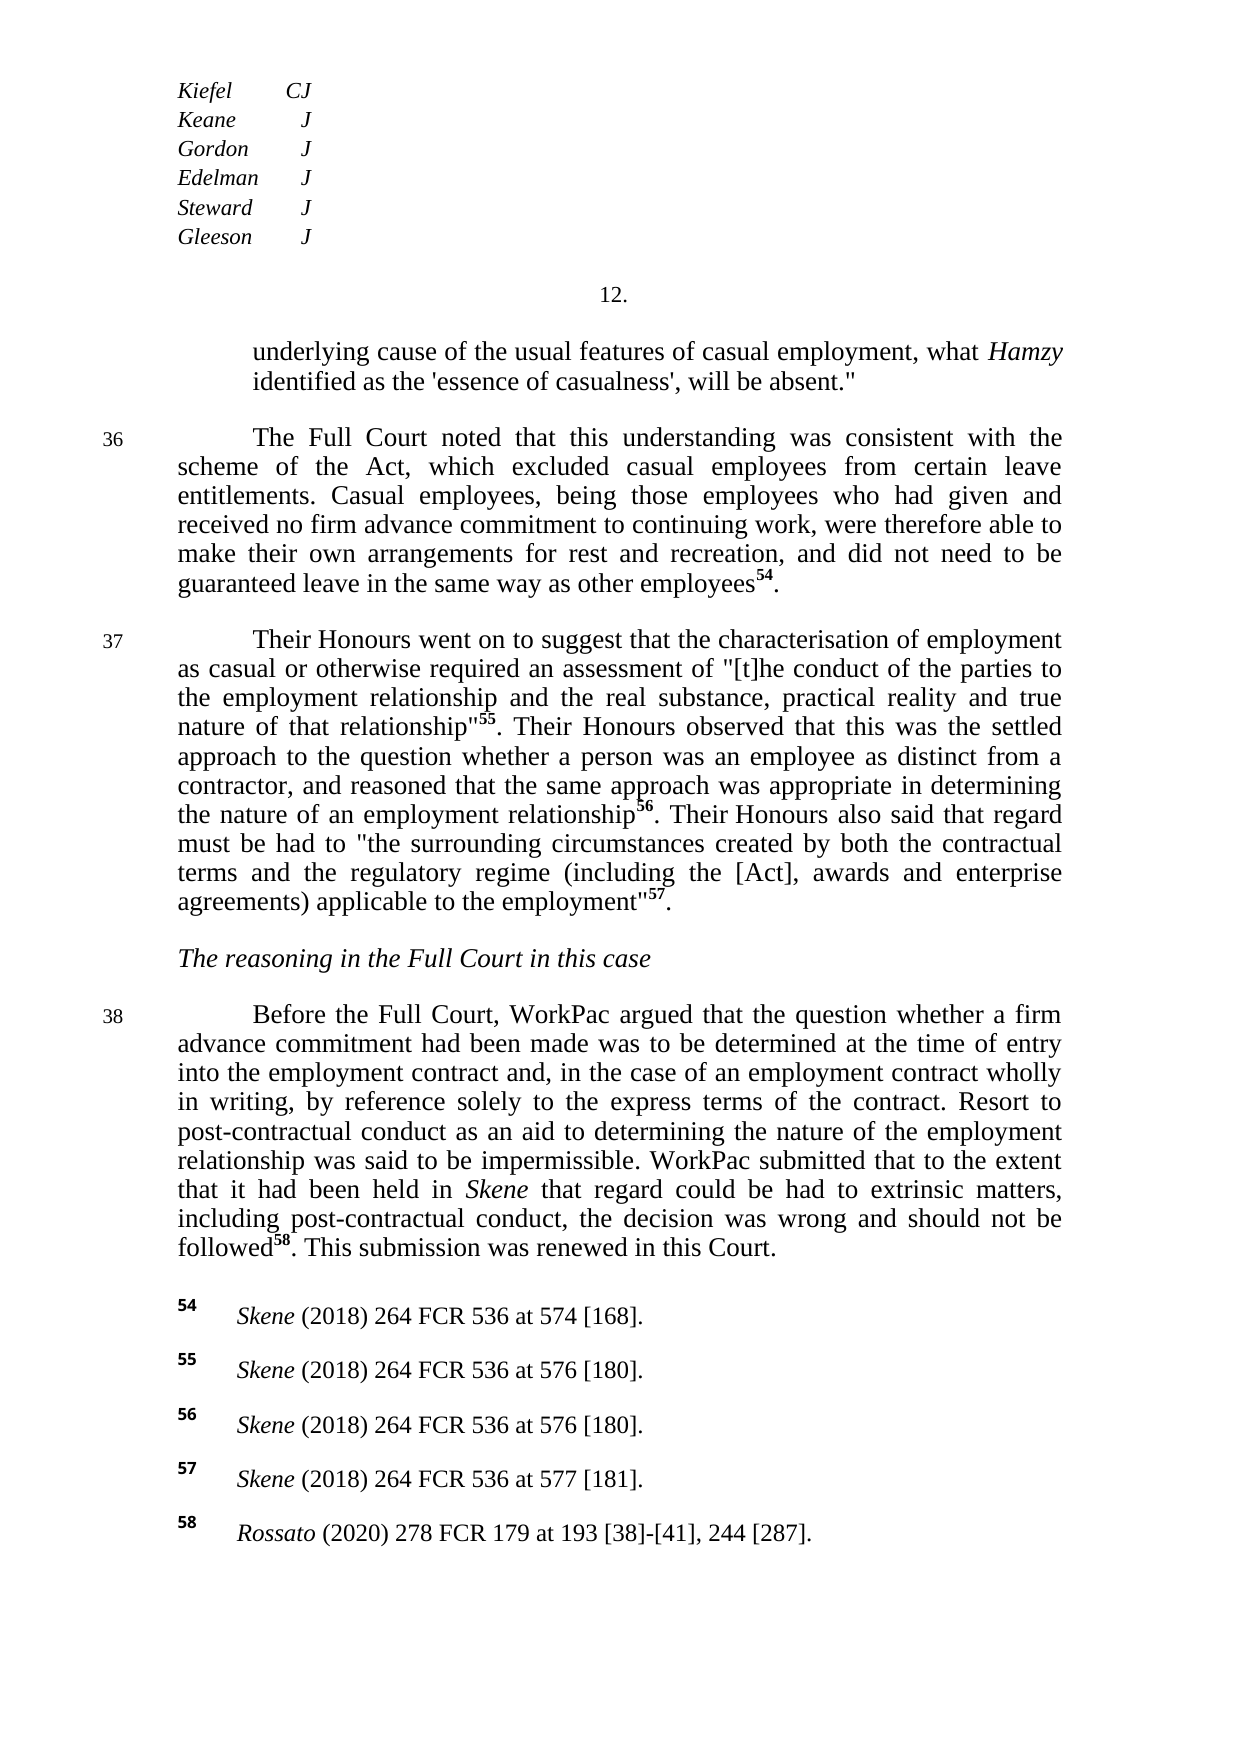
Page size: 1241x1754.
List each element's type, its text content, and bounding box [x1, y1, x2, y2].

subtitle The reasoning in the Full Court in this case [177, 944, 1063, 973]
text The indicia of casual employment referred to in the authorities – irregular work patterns, uncertainty, discontinuity, intermittency of work and unpredictability – are the usual manifestations of an absence of a firm advance commitment of the kind just discussed. An irregular pattern of work may not always be apparent but will not necessarily mean that the underlying cause of the usual features of casual employment, what Hamzy identified as the 'essence of casualness', will be absent." [252, 337, 1063, 396]
list The Full Court noted that this understanding was consistent with the scheme of the Act, which excluded casual employees from certain leave entitlements. Casual employees, being those employees who had given and received no firm advance commitment to continuing work, were therefore able to make their own arrangements for rest and recreation, and did not need to be guaranteed leave in the same way as other employees. [102, 423, 1063, 598]
list Their Honours went on to suggest that the characterisation of employment as casual or otherwise required an assessment of "[t]he conduct of the parties to the employment relationship and the real substance, practical reality and true nature of that relationship". Their Honours observed that this was the settled approach to the question whether a person was an employee as distinct from a contractor, and reasoned that the same approach was appropriate in determining the nature of an employment relationship. Their Honours also said that regard must be had to "the surrounding circumstances created by both the contractual terms and the regulatory regime (including the [Act], awards and enterprise agreements) applicable to the employment". [102, 625, 1063, 917]
list Before the Full Court, WorkPac argued that the question whether a firm advance commitment had been made was to be determined at the time of entry into the employment contract and, in the case of an employment contract wholly in writing, by reference solely to the express terms of the contract. Resort to post-contractual conduct as an aid to determining the nature of the employment relationship was said to be impermissible. WorkPac submitted that to the extent that it had been held in Skene that regard could be had to extrinsic matters, including post-contractual conduct, the decision was wrong and should not be followed. This submission was renewed in this Court. [102, 1000, 1063, 1262]
